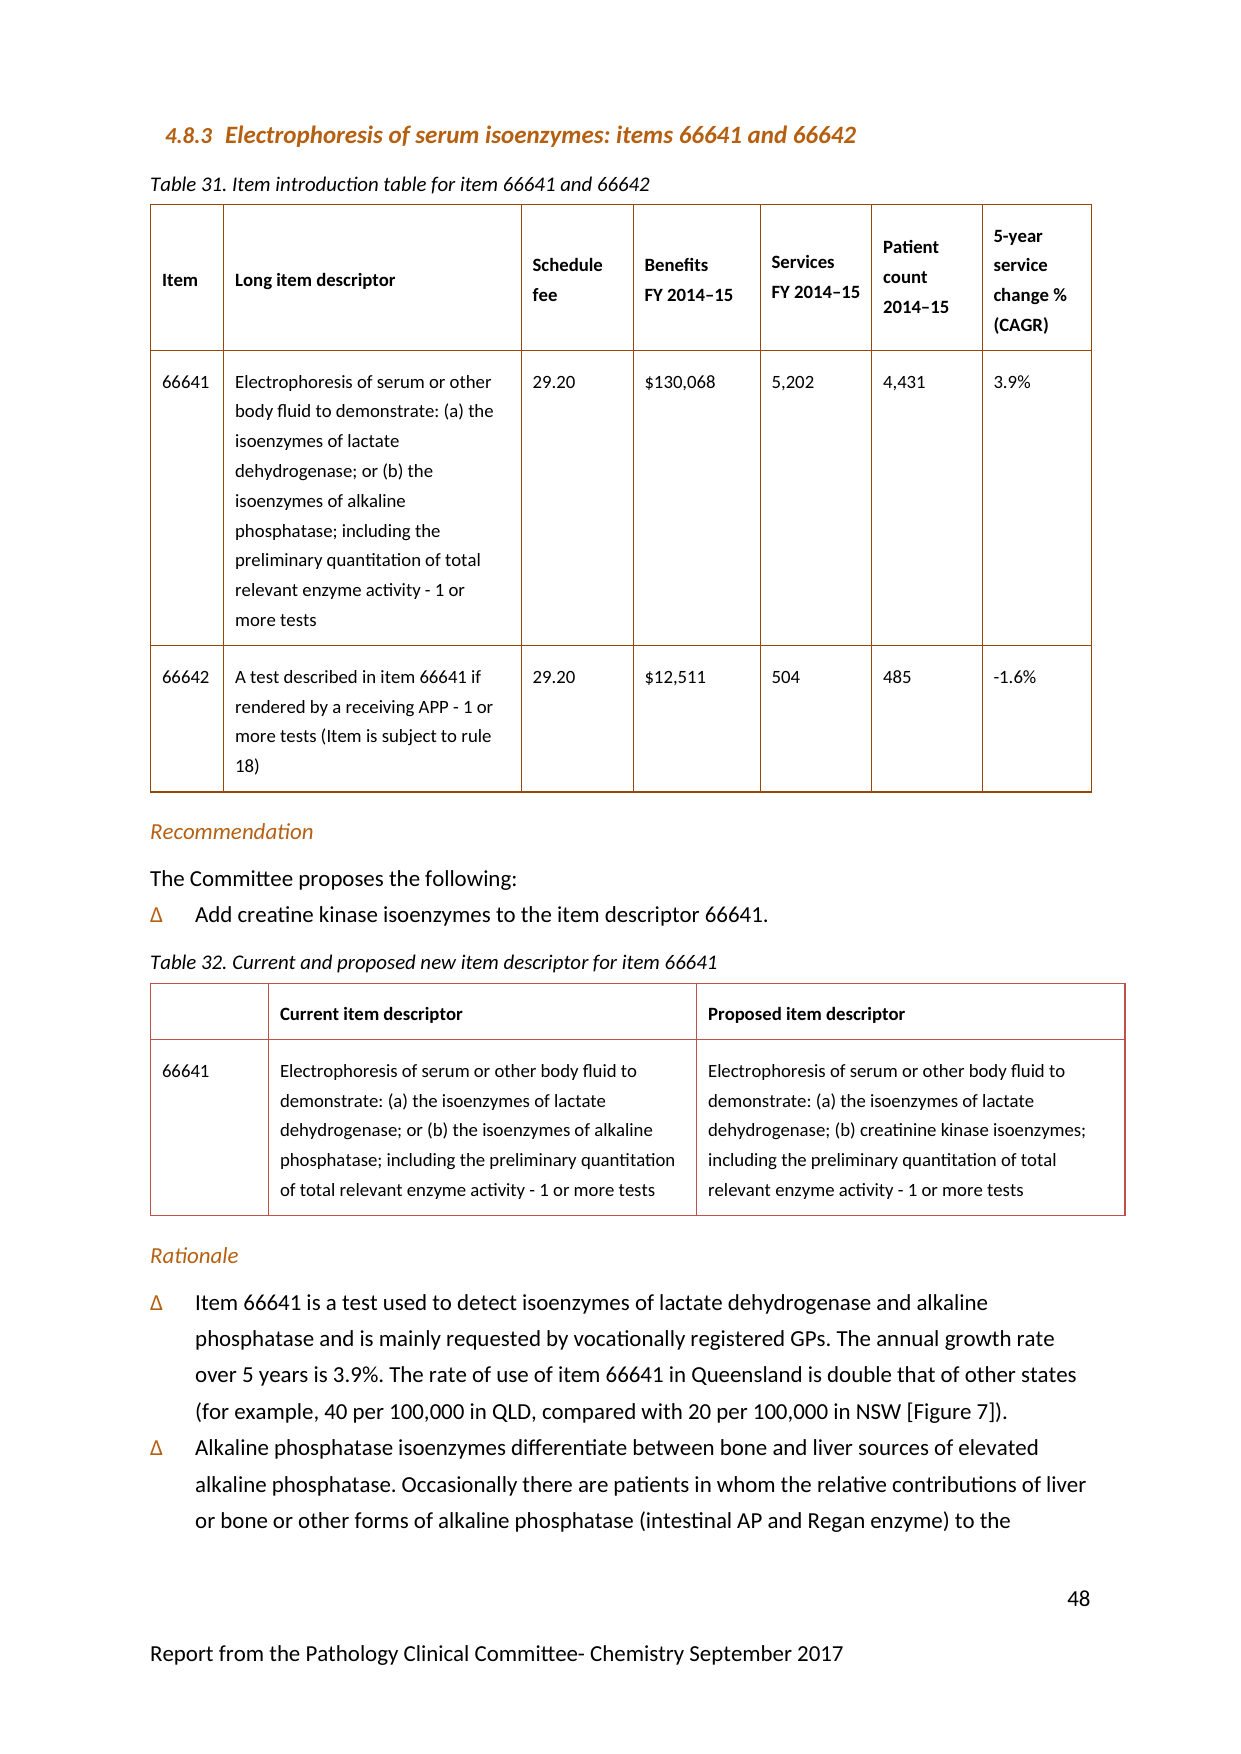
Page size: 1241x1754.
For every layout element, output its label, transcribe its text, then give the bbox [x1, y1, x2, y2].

table_header Item [151, 205, 223, 350]
table_header 5-year service change % (CAGR) [983, 205, 1091, 350]
table_cell 4,431 [872, 351, 982, 645]
text Table 32. Current and proposed new item descriptor for item 66641 [150, 949, 1090, 975]
table_cell 5,202 [761, 351, 871, 645]
table_cell $12,511 [634, 646, 760, 791]
table_cell 485 [872, 646, 982, 791]
table_cell Electrophoresis of serum or other body fluid to demonstrate: (a) the isoenzymes of lactate dehydrogenase; or (b) the isoenzymes of alkaline phosphatase; including the preliminary quantitation of total relevant enzyme activity - 1 or more tests [269, 1040, 696, 1215]
table_cell 66642 [151, 646, 223, 791]
table_header Current item descriptor [269, 984, 696, 1039]
table_cell A test described in item 66641 if rendered by a receiving APP - 1 or more tests (Item is subject to rule 18) [224, 646, 521, 791]
table_header [151, 984, 268, 1039]
table_cell 66641 [151, 351, 223, 645]
table_cell Electrophoresis of serum or other body fluid to demonstrate: (a) the isoenzymes of lactate dehydrogenase; (b) creatinine kinase isoenzymes; including the preliminary quantitation of total relevant enzyme activity - 1 or more tests [697, 1040, 1124, 1215]
table_cell Electrophoresis of serum or other body fluid to demonstrate: (a) the isoenzymes of lactate dehydrogenase; or (b) the isoenzymes of alkaline phosphatase; including the preliminary quantitation of total relevant enzyme activity - 1 or more tests [224, 351, 521, 645]
table_cell 3.9% [983, 351, 1091, 645]
subtitle Recommendation [150, 817, 1090, 845]
table_cell 504 [761, 646, 871, 791]
subtitle Rationale [150, 1241, 1090, 1269]
table_header Schedule fee [522, 205, 633, 350]
table_header Long item descriptor [224, 205, 521, 350]
subtitle Electrophoresis of serum isoenzymes: items 66641 and 66642 [165, 119, 1090, 149]
text Table 31. Item introduction table for item 66641 and 66642 [150, 171, 1090, 196]
table_cell 29.20 [522, 351, 633, 645]
table_header Proposed item descriptor [697, 984, 1124, 1039]
text Add creatine kinase isoenzymes to the item descriptor 66641. [150, 901, 1090, 928]
table_cell $130,068 [634, 351, 760, 645]
text Item 66641 is a test used to detect isoenzymes of lactate dehydrogenase and alkaline phosphatase and is mainly requested by vocationally registered GPs. The annual growth rate over 5 years is 3.9%. The rate of use of item 66641 in Queensland is double that of other states (for example, 40 per 100,000 in QLD, compared with 20 per 100,000 in NSW [Figure 7]). [150, 1288, 1090, 1425]
table_header Benefits FY 2014–15 [634, 205, 760, 350]
table_header Services FY 2014–15 [761, 205, 871, 350]
list The Committee proposes the following: [150, 864, 1090, 892]
table_cell 66641 [151, 1040, 268, 1215]
table_header Patient count 2014–15 [872, 205, 982, 350]
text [150, 1433, 1090, 1534]
table_cell -1.6% [983, 646, 1091, 791]
table_cell 29.20 [522, 646, 633, 791]
